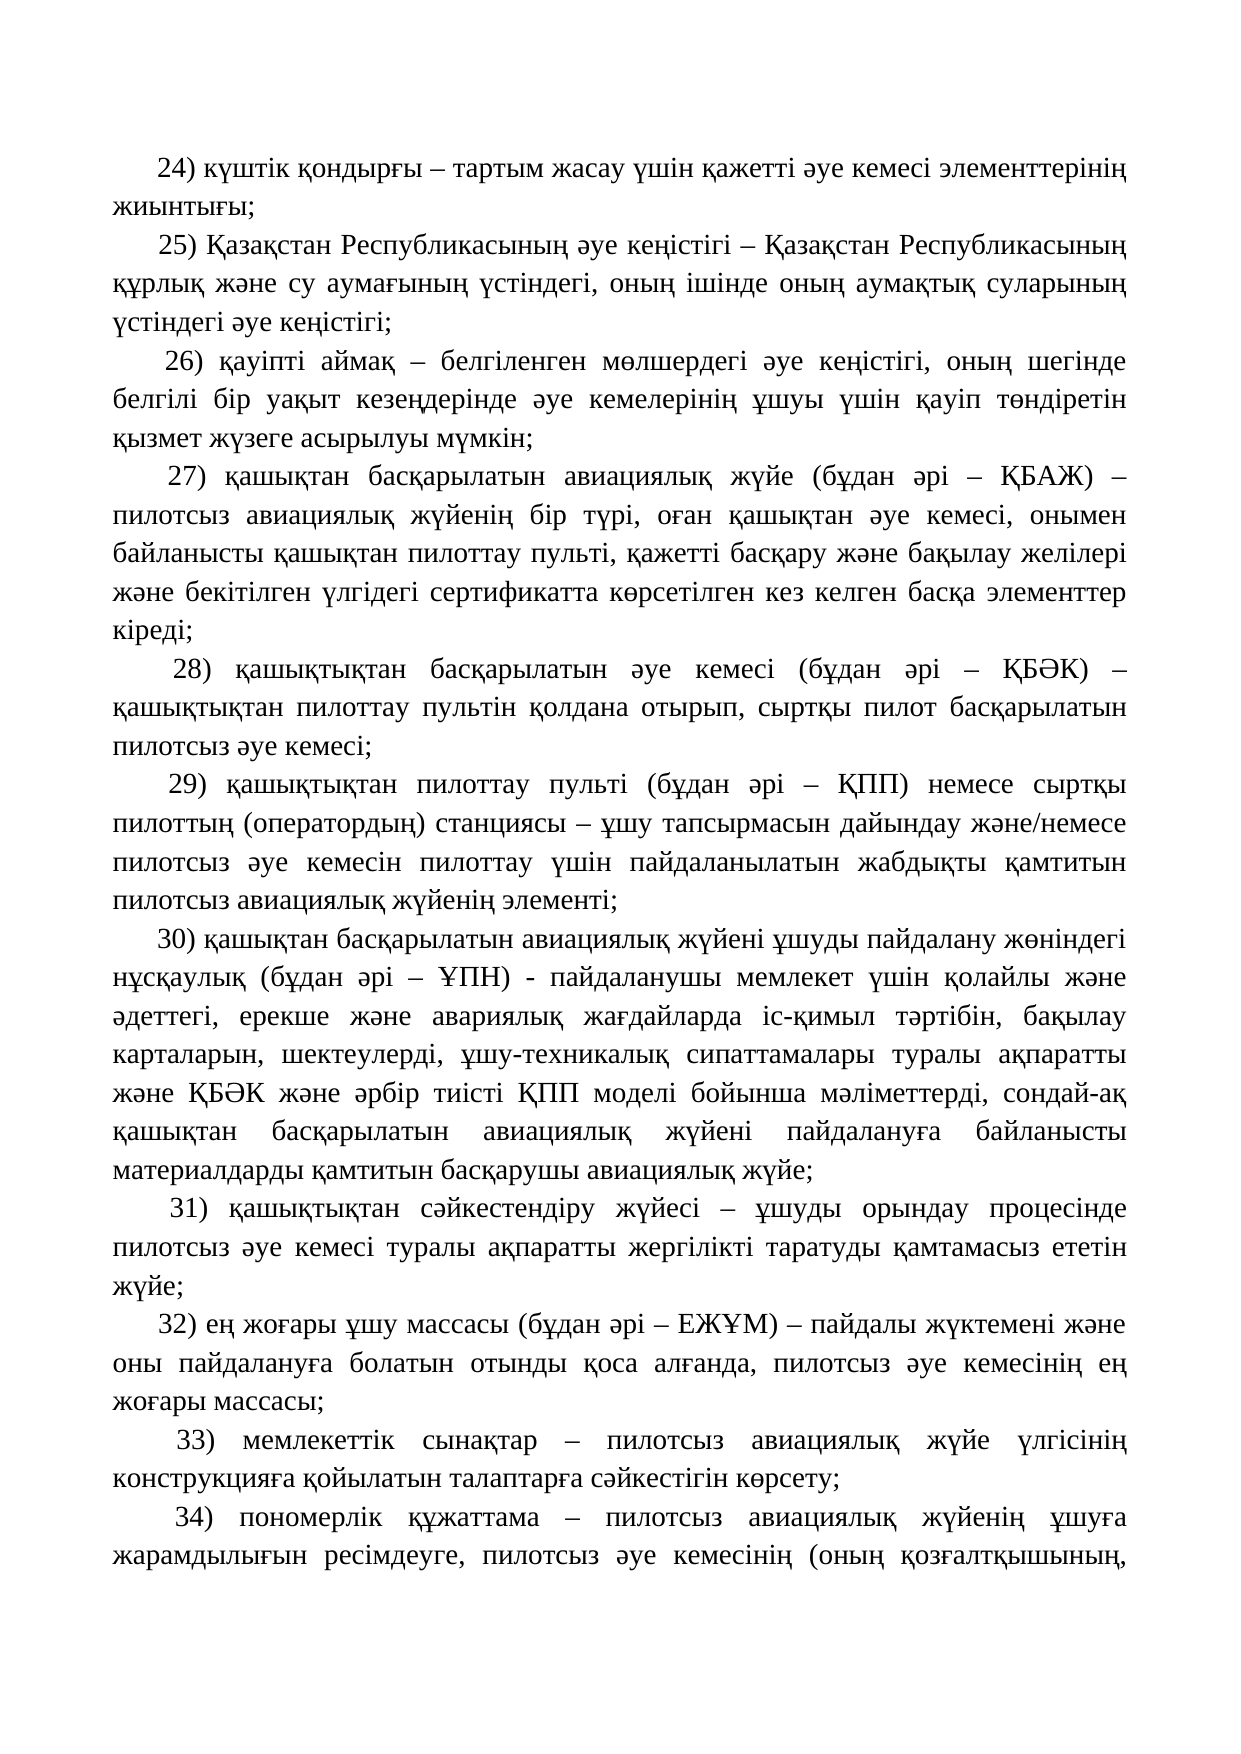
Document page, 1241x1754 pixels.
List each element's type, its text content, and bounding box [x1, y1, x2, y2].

text 32) ең жоғары ұшу массасы (бұдан әрі – ЕЖҰМ) – пайдалы жүктемені және оны пайдалануға болатын отынды қоса алғанда, пилотсыз әуе кемесінің ең жоғары массасы; [112, 1306, 1128, 1417]
text 31) қашықтықтан сәйкестендіру жүйесі – ұшуды орындау процесінде пилотсыз әуе кемесі туралы ақпаратты жергілікті таратуды қамтамасыз ететін жүйе; [112, 1191, 1128, 1301]
text 28) қашықтықтан басқарылатын әуе кемесі (бұдан әрі – ҚБӘК) – қашықтықтан пилоттау пультін қолдана отырып, сыртқы пилот басқарылатын пилотсыз әуе кемесі; [112, 651, 1128, 762]
text 24) күштік қондырғы – тартым жасау үшін қажетті әуе кемесі элементтерінің жиынтығы; [112, 150, 1128, 222]
text 29) қашықтықтан пилоттау пульті (бұдан әрі – ҚПП) немесе сыртқы пилоттың (оператордың) станциясы – ұшу тапсырмасын дайындау және/немесе пилотсыз әуе кемесін пилоттау үшін пайдаланылатын жабдықты қамтитын пилотсыз авиациялық жүйенің элементі; [112, 767, 1128, 916]
text 27) қашықтан басқарылатын авиациялық жүйе (бұдан әрі – ҚБАЖ) – пилотсыз авиациялық жүйенің бір түрі, оған қашықтан әуе кемесі, онымен байланысты қашықтан пилоттау пульті, қажетті басқару және бақылау желілері және бекітілген үлгідегі сертификатта көрсетілген кез келген басқа элементтер кіреді; [112, 458, 1128, 646]
text 25) Қазақстан Республикасының әуе кеңістігі – Қазақстан Республикасының құрлық және су аумағының үстіндегі, оның ішінде оның аумақтық суларының үстіндегі әуе кеңістігі; [112, 227, 1128, 338]
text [112, 1499, 1128, 1571]
text 33) мемлекеттік сынақтар – пилотсыз авиациялық жүйе үлгісінің конструкцияға қойылатын талаптарға сәйкестігін көрсету; [112, 1422, 1128, 1494]
text 26) қауіпті аймақ – белгіленген мөлшердегі әуе кеңістігі, оның шегінде белгілі бір уақыт кезеңдерінде әуе кемелерінің ұшуы үшін қауіп төндіретін қызмет жүзеге асырылуы мүмкін; [112, 343, 1128, 453]
text 30) қашықтан басқарылатын авиациялық жүйені ұшуды пайдалану жөніндегі нұсқаулық (бұдан әрі – ҰПН) - пайдаланушы мемлекет үшін қолайлы және әдеттегі, ерекше және авариялық жағдайларда іс-қимыл тәртібін, бақылау карталарын, шектеулерді, ұшу-техникалық сипаттамалары туралы ақпаратты және ҚБӘК және әрбір тиісті ҚПП моделі бойынша мәліметтерді, сондай-ақ қашықтан басқарылатын авиациялық жүйені пайдалануға байланысты материалдарды қамтитын басқарушы авиациялық жүйе; [112, 921, 1128, 1186]
